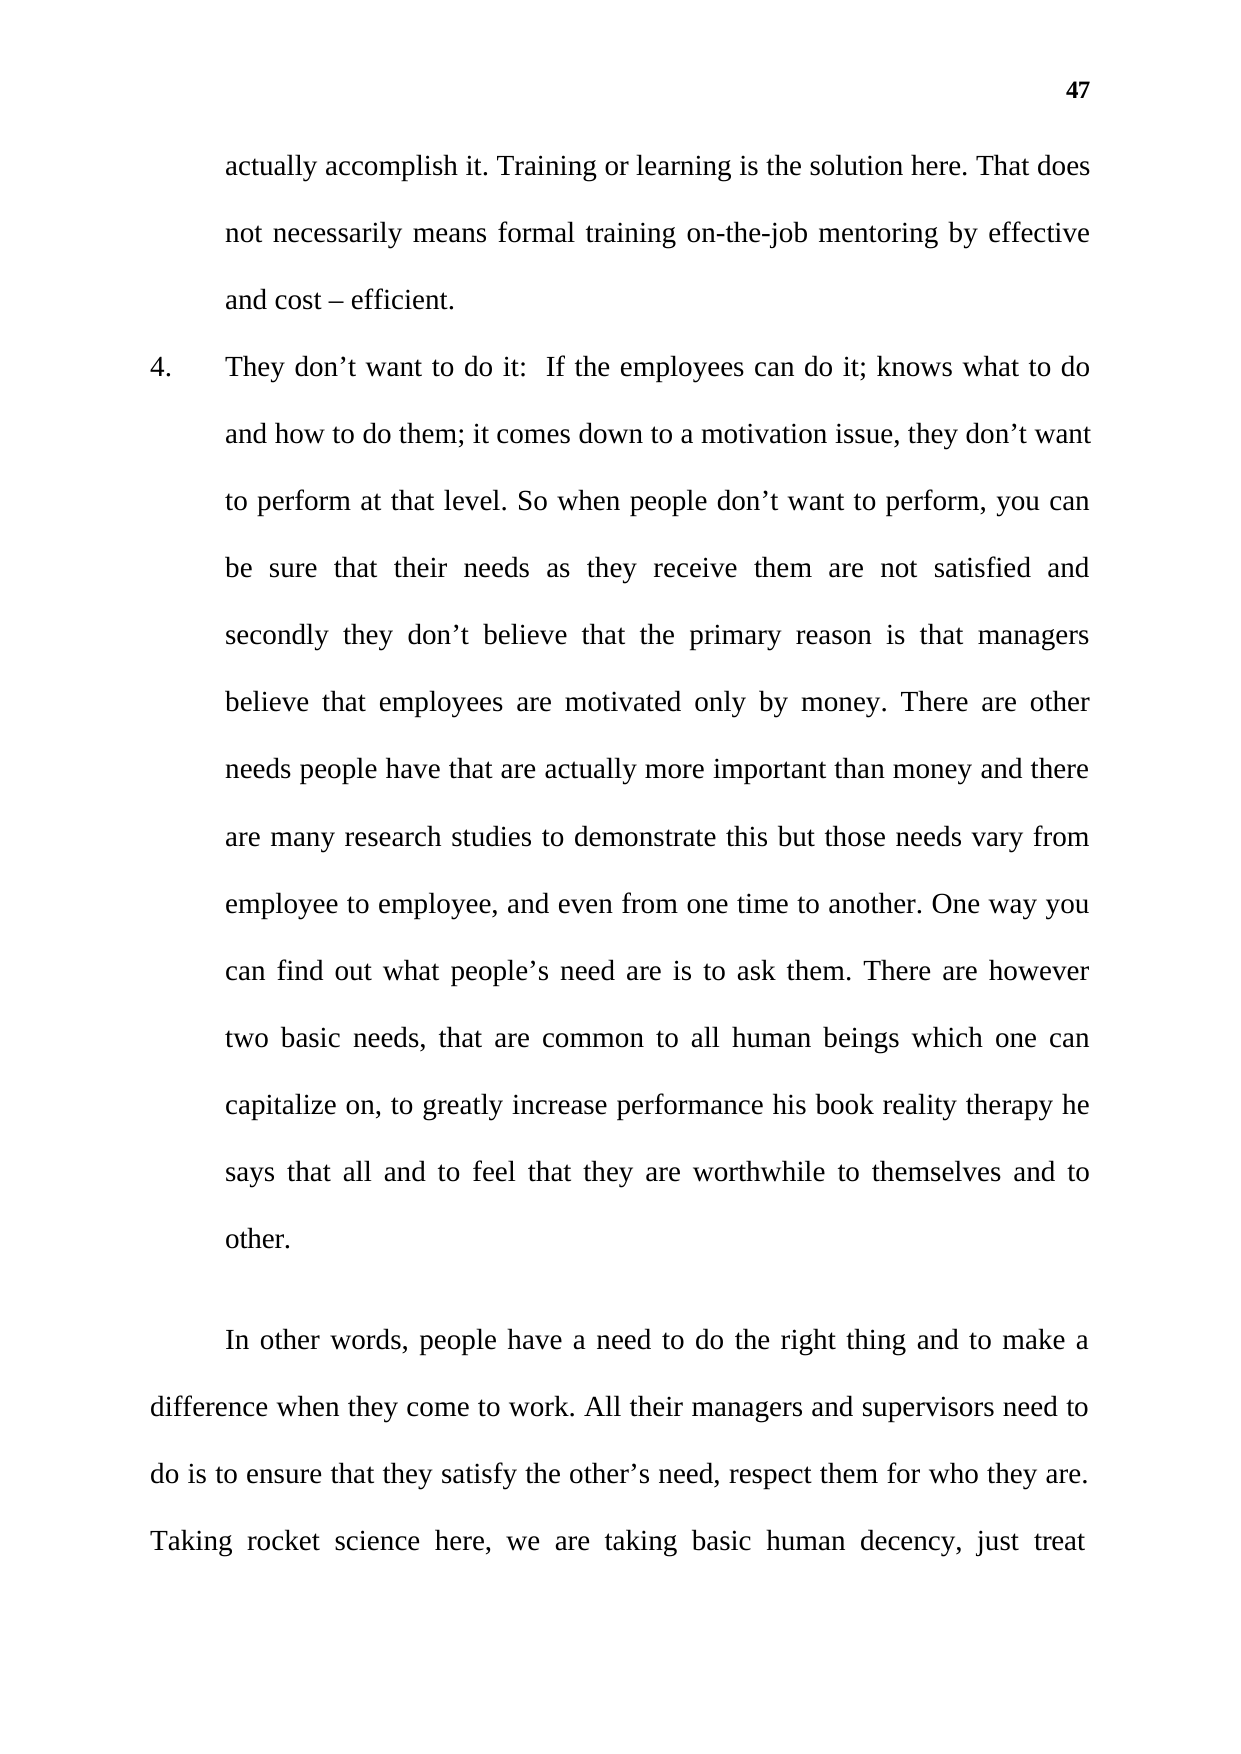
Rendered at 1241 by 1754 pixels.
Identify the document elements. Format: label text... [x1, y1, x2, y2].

text actually accomplish it. Training or learning is the solution here. That does not necessarily means formal training on-the-job mentoring by effective and cost – efficient. [225, 148, 1091, 316]
list They don’t want to do it: If the employees can do it; knows what to do and how to do them; it comes down to a motivation issue, they don’t want to perform at that level. So when people don’t want to perform, you can be sure that their needs as they receive them are not satisfied and secondly they don’t believe that the primary reason is that managers believe that employees are motivated only by money. There are other needs people have that are actually more important than money and there are many research studies to demonstrate this but those needs vary from employee to employee, and even from one time to another. One way you can find out what people’s need are is to ask them. There are however two basic needs, that are common to all human beings which one can capitalize on, to greatly increase performance his book reality therapy he says that all and to feel that they are worthwhile to themselves and to other. [150, 349, 1091, 1255]
text In other words, people have a need to do the right thing and to make a difference when they come to work. All their managers and supervisors need to do is to ensure that they satisfy the other’s need, respect them for who they are. Taking rocket science here, we are taking basic human decency, just treat [150, 1322, 1091, 1557]
